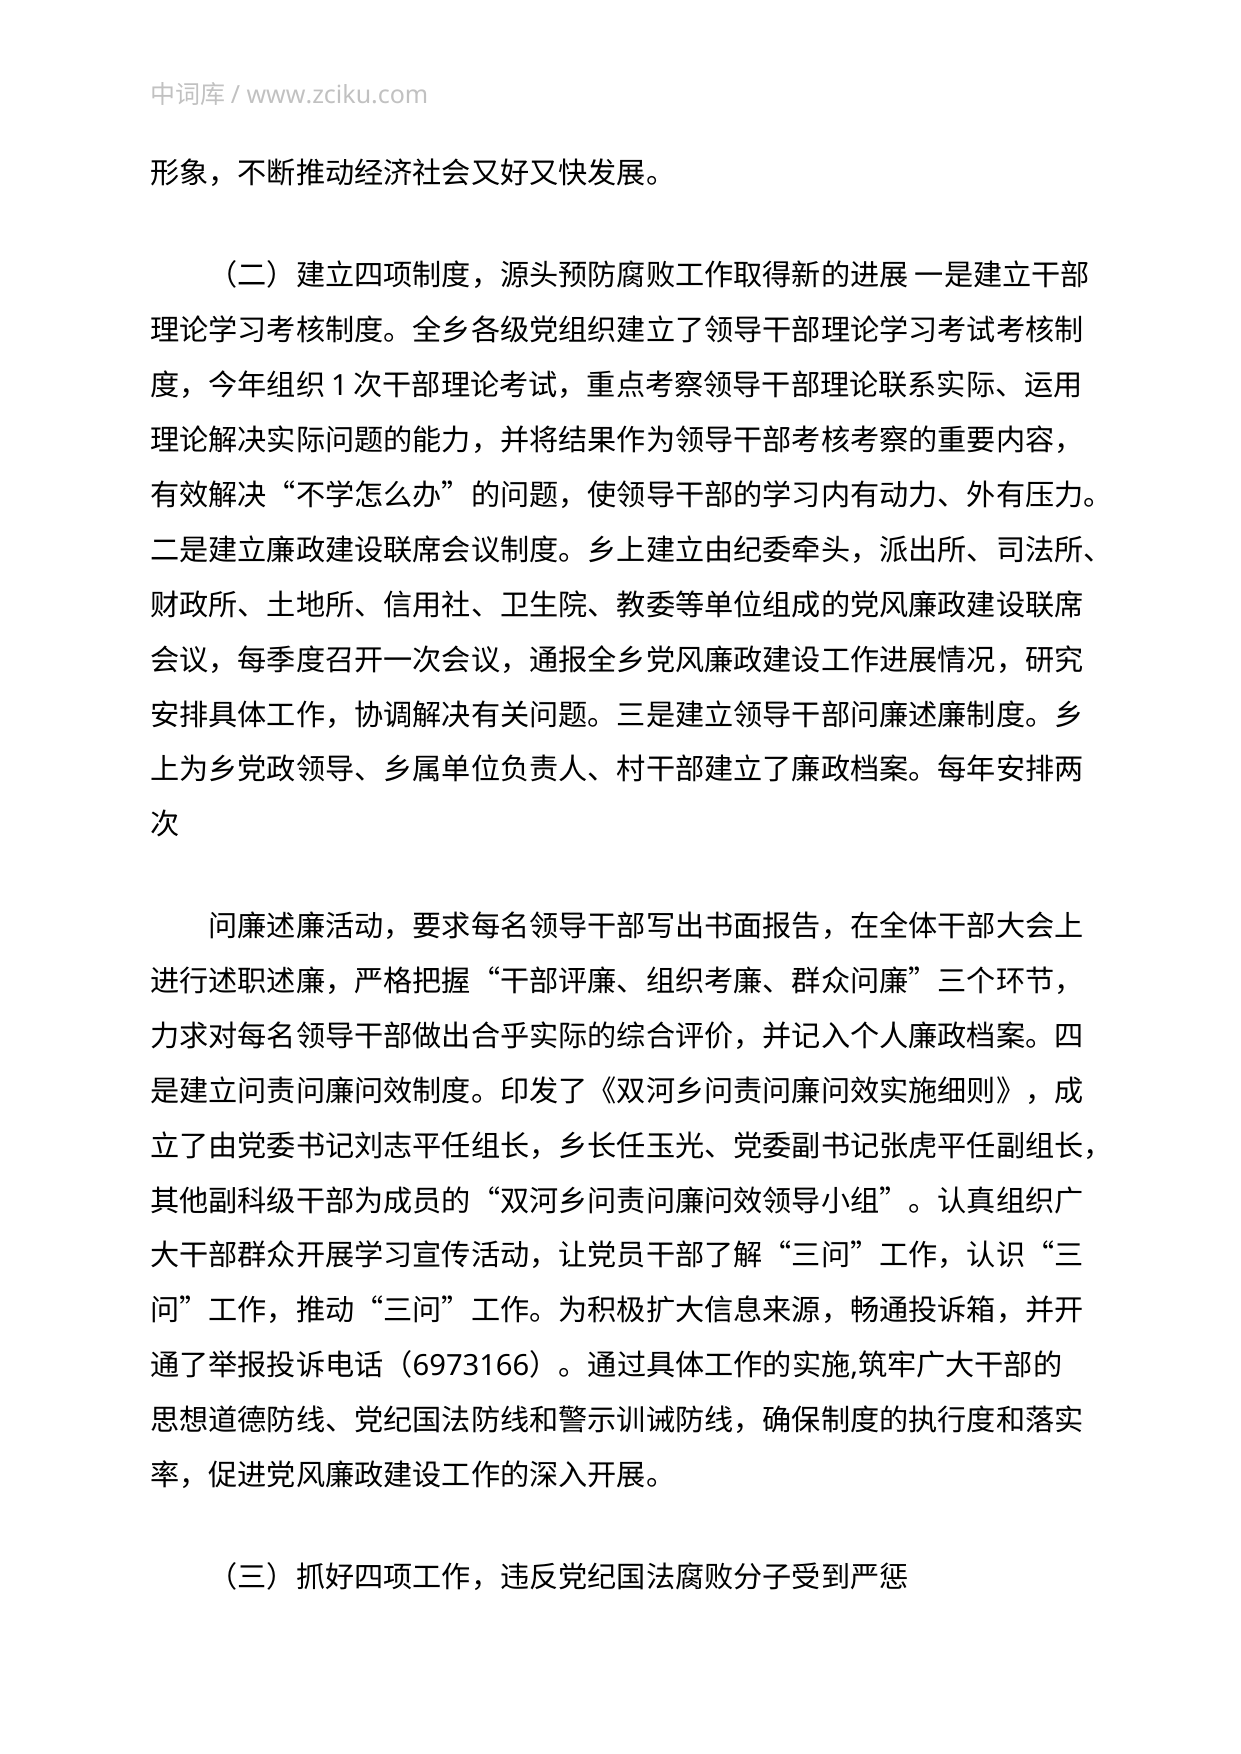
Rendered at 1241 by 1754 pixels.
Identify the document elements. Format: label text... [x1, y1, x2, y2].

text （二）建立四项制度，源头预防腐败工作取得新的进展 一是建立干部理论学习考核制度。全乡各级党组织建立了领导干部理论学习考试考核制度，今年组织1次干部理论考试，重点考察领导干部理论联系实际、运用理论解决实际问题的能力，并将结果作为领导干部考核考察的重要内容，有效解决“不学怎么办”的问题，使领导干部的学习内有动力、外有压力。二是建立廉政建设联席会议制度。乡上建立由纪委牵头，派出所、司法所、财政所、土地所、信用社、卫生院、教委等单位组成的党风廉政建设联席会议，每季度召开一次会议，通报全乡党风廉政建设工作进展情况，研究安排具体工作，协调解决有关问题。三是建立领导干部问廉述廉制度。乡上为乡党政领导、乡属单位负责人、村干部建立了廉政档案。每年安排两次 [150, 252, 1090, 843]
text （三）抓好四项工作，违反党纪国法腐败分子受到严惩 [150, 1553, 1090, 1596]
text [150, 150, 1090, 192]
text 问廉述廉活动，要求每名领导干部写出书面报告，在全体干部大会上进行述职述廉，严格把握“干部评廉、组织考廉、群众问廉”三个环节，力求对每名领导干部做出合乎实际的综合评价，并记入个人廉政档案。四是建立问责问廉问效制度。印发了《双河乡问责问廉问效实施细则》，成立了由党委书记刘志平任组长，乡长任玉光、党委副书记张虎平任副组长，其他副科级干部为成员的“双河乡问责问廉问效领导小组”。认真组织广大干部群众开展学习宣传活动，让党员干部了解“三问”工作，认识“三问”工作，推动“三问”工作。为积极扩大信息来源，畅通投诉箱，并开通了举报投诉电话（6973166）。通过具体工作的实施,筑牢广大干部的思想道德防线、党纪国法防线和警示训诫防线，确保制度的执行度和落实率，促进党风廉政建设工作的深入开展。 [150, 903, 1090, 1494]
